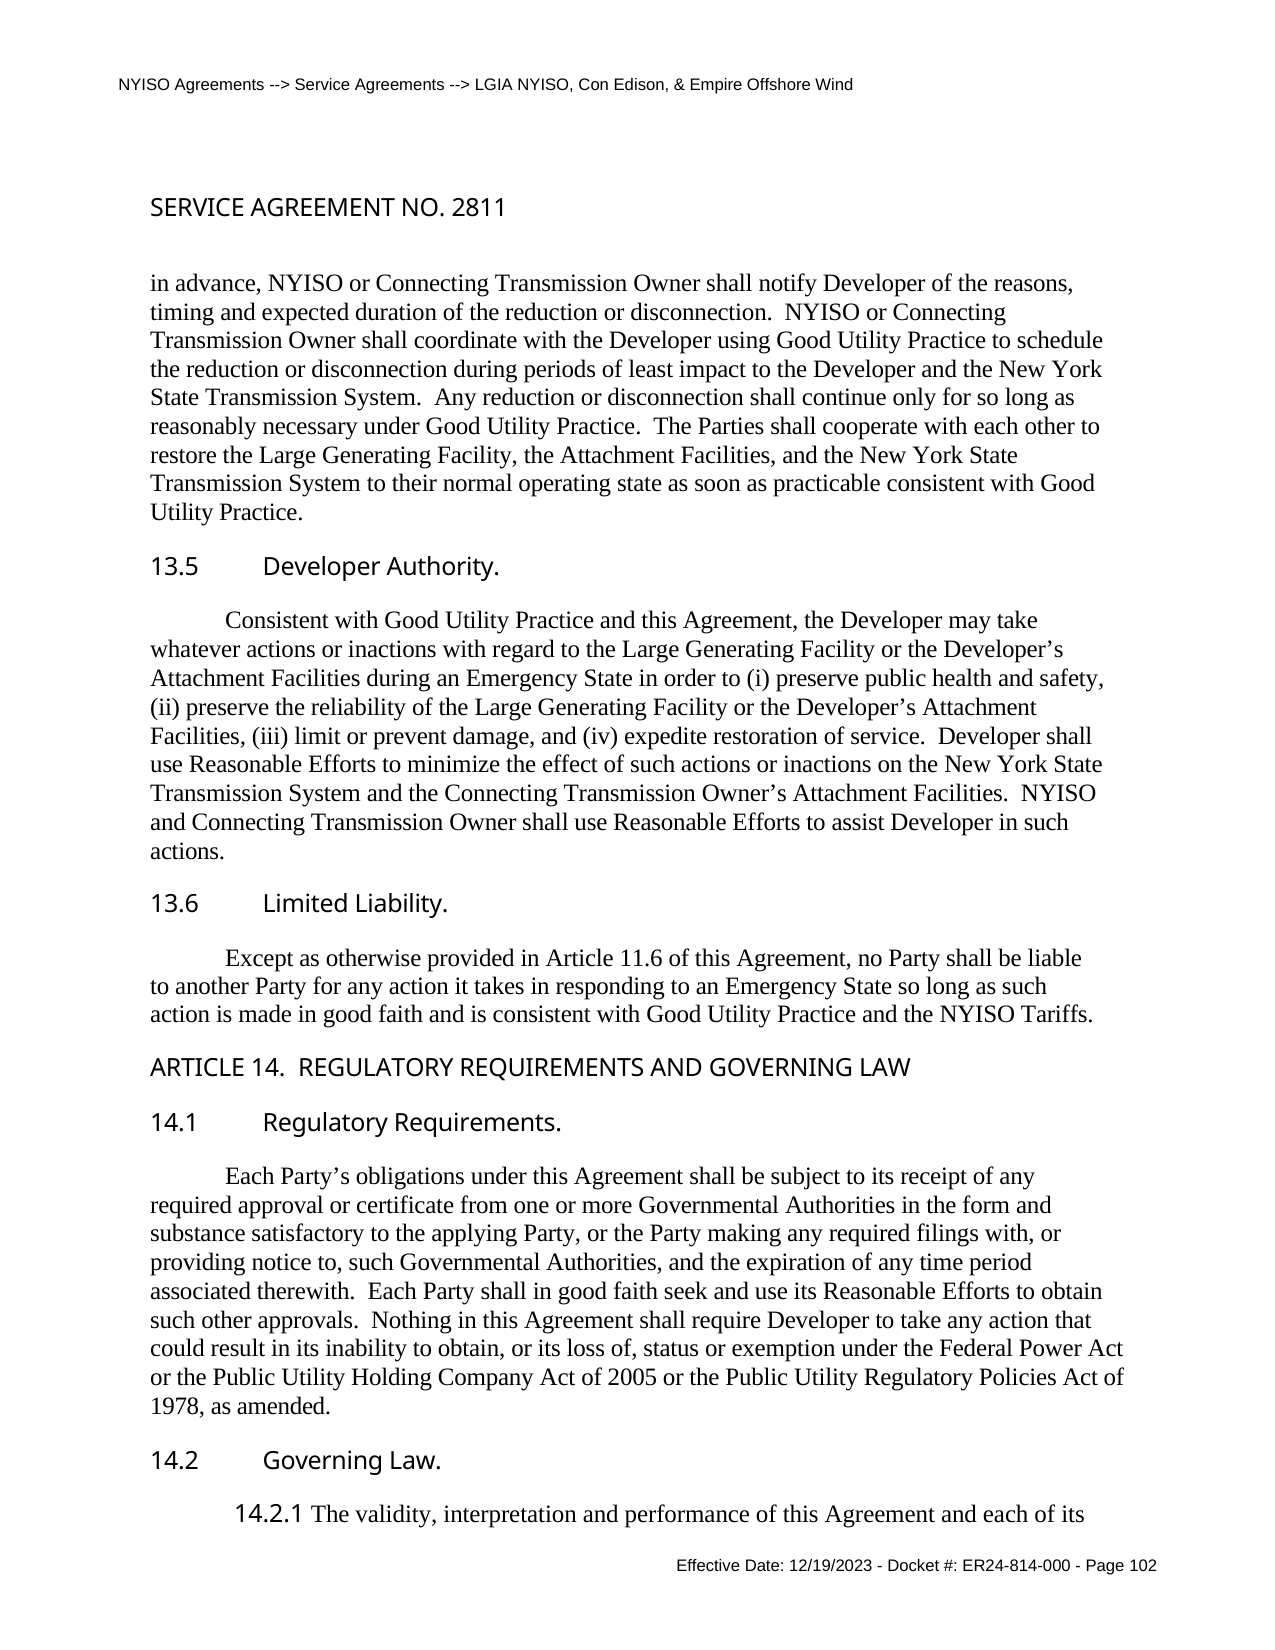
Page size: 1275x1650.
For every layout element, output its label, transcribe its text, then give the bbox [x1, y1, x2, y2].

text 13.5 Developer Authority. [150, 552, 1275, 581]
text Except as otherwise provided in Article 11.6 of this Agreement, no Party shall be liable to another Party for any action it takes in responding to an Emergency State so long as such action is made in good faith and is consistent with Good Utility Practice and the NYISO Tariffs. [150, 943, 1133, 1028]
text Consistent with Good Utility Practice and this Agreement, the Developer may take [225, 606, 1275, 634]
text in advance, NYISO or Connecting Transmission Owner shall notify Developer of the reasons, timing and expected duration of the reduction or disconnection. NYISO or Connecting Transmission Owner shall coordinate with the Developer using Good Utility Practice to schedule the reduction or disconnection during periods of least impact to the Developer and the New York State Transmission System. Any reduction or disconnection shall continue only for so long as reasonably necessary under Good Utility Practice. The Parties shall cooperate with each other to restore the Large Generating Facility, the Attachment Facilities, and the New York State Transmission System to their normal operating state as soon as practicable consistent with Good Utility Practice. [150, 268, 1142, 526]
text associated therewith. Each Party shall in good faith seek and use its Reasonable Efforts to obtain such other approvals. Nothing in this Agreement shall require Developer to take any action that could result in its inability to obtain, or its loss of, status or exemption under the Federal Power Act or the Public Utility Holding Company Act of 2005 or the Public Utility Regulatory Policies Act of 1978, as amended. [150, 1277, 1143, 1420]
text 14.2 Governing Law. [150, 1446, 1275, 1475]
text 13.6 Limited Liability. [150, 889, 1275, 918]
text required approval or certificate from one or more Governmental Authorities in the form and [150, 1191, 1275, 1220]
text Attachment Facilities during an Emergency State in order to (i) preserve public health and safety, (ii) preserve the reliability of the Large Generating Facility or the Developer’s Attachment Facilities, (iii) limit or prevent damage, and (iv) expedite restoration of service. Developer shall use Reasonable Efforts to minimize the effect of such actions or inactions on the New York State Transmission System and the Connecting Transmission Owner’s Attachment Facilities. NYISO and Connecting Transmission Owner shall use Reasonable Efforts to assist Developer in such actions. [150, 664, 1144, 865]
text providing notice to, such Governmental Authorities, and the expiration of any time period [150, 1247, 1275, 1276]
text Each Party’s obligations under this Agreement shall be subject to its receipt of any [225, 1162, 1275, 1191]
text whatever actions or inactions with regard to the Large Generating Facility or the Developer’s [150, 635, 1275, 664]
text substance satisfactory to the applying Party, or the Party making any required filings with, or [150, 1220, 1275, 1246]
text 14.2.1 The validity, interpretation and performance of this Agreement and each of its [234, 1499, 1275, 1528]
text SERVICE AGREEMENT NO. 2811 [150, 193, 1275, 222]
text 14.1 Regulatory Requirements. [150, 1108, 1275, 1137]
text ARTICLE 14. REGULATORY REQUIREMENTS AND GOVERNING LAW [150, 1053, 1275, 1082]
